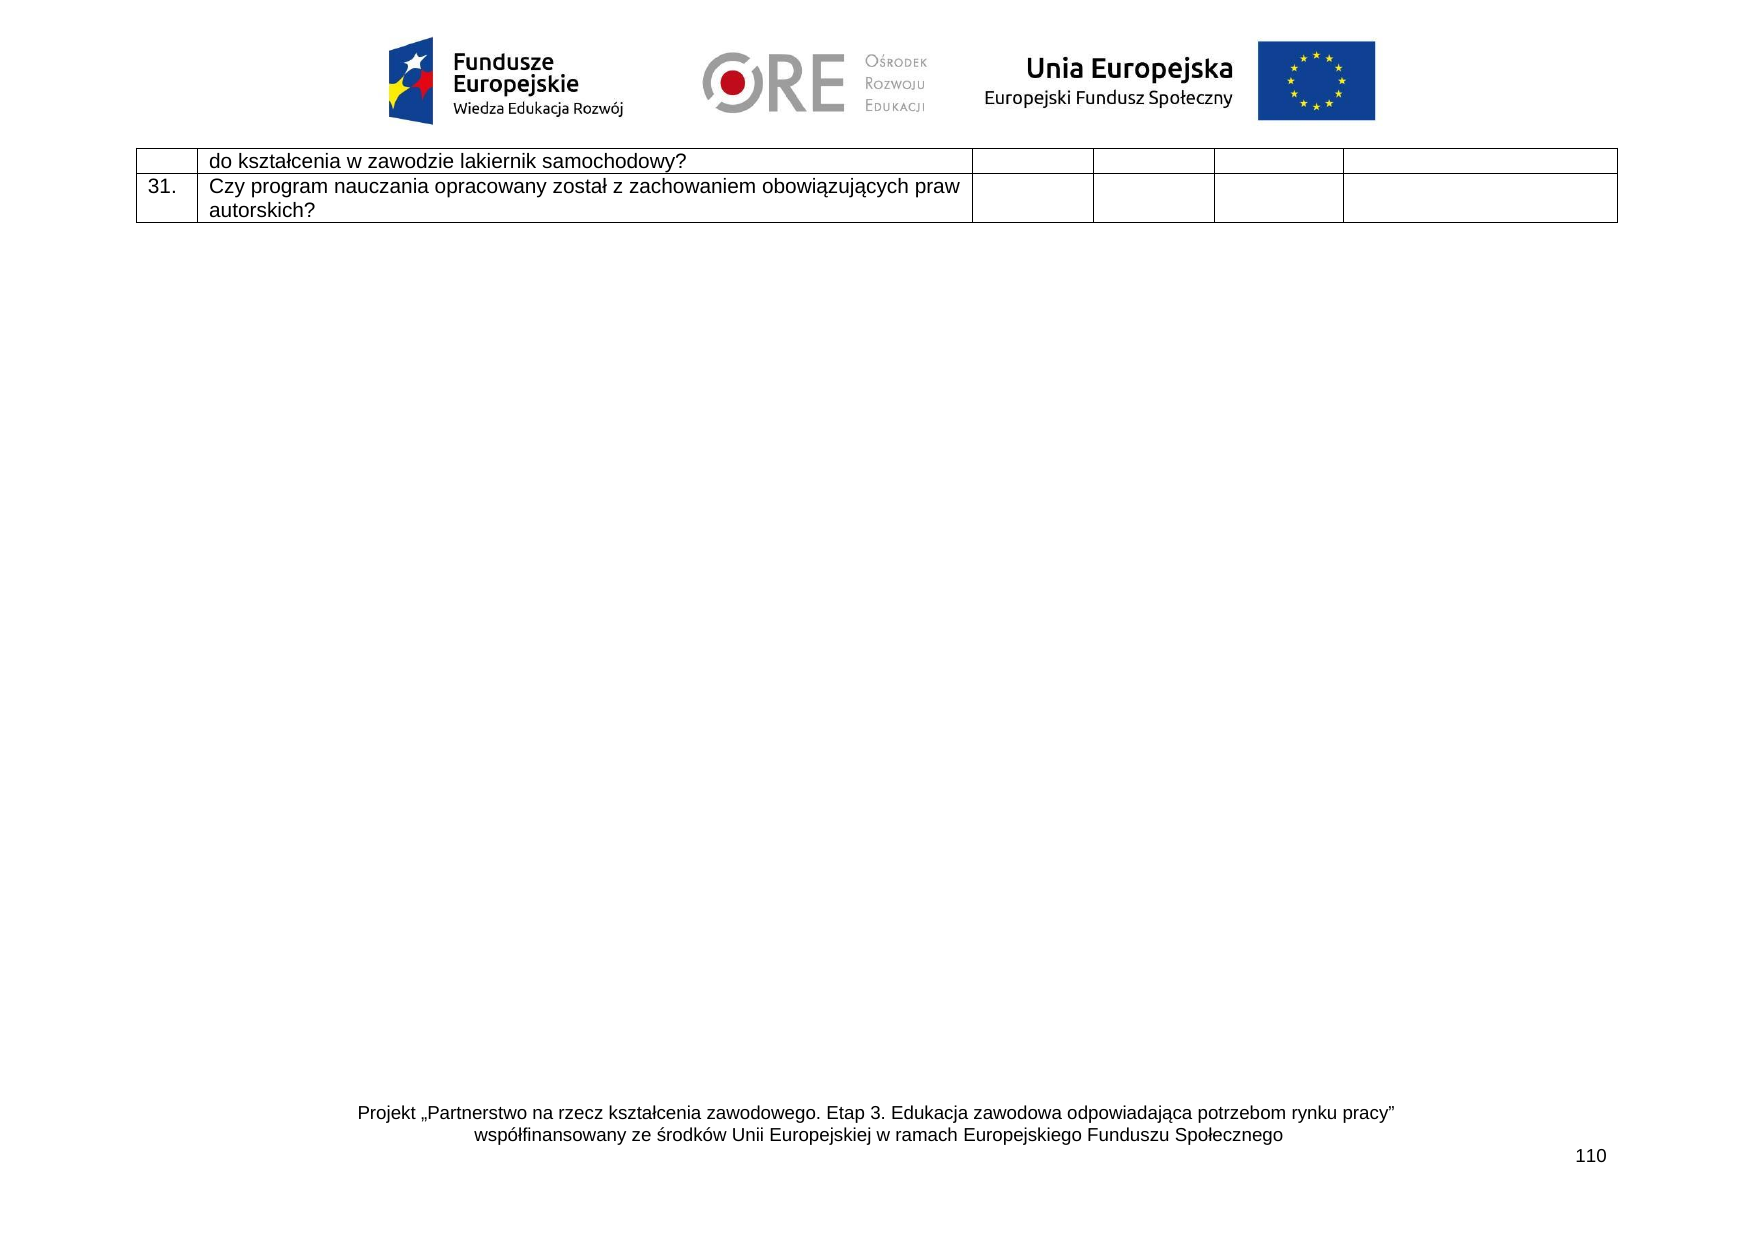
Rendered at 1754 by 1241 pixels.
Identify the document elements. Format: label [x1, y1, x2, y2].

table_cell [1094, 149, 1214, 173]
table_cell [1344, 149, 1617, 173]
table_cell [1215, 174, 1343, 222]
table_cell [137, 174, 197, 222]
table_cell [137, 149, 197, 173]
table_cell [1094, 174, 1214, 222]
picture [367, 15, 1402, 146]
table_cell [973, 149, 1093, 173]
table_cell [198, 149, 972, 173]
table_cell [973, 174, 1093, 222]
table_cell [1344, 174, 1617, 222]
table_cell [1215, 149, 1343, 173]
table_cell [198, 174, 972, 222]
